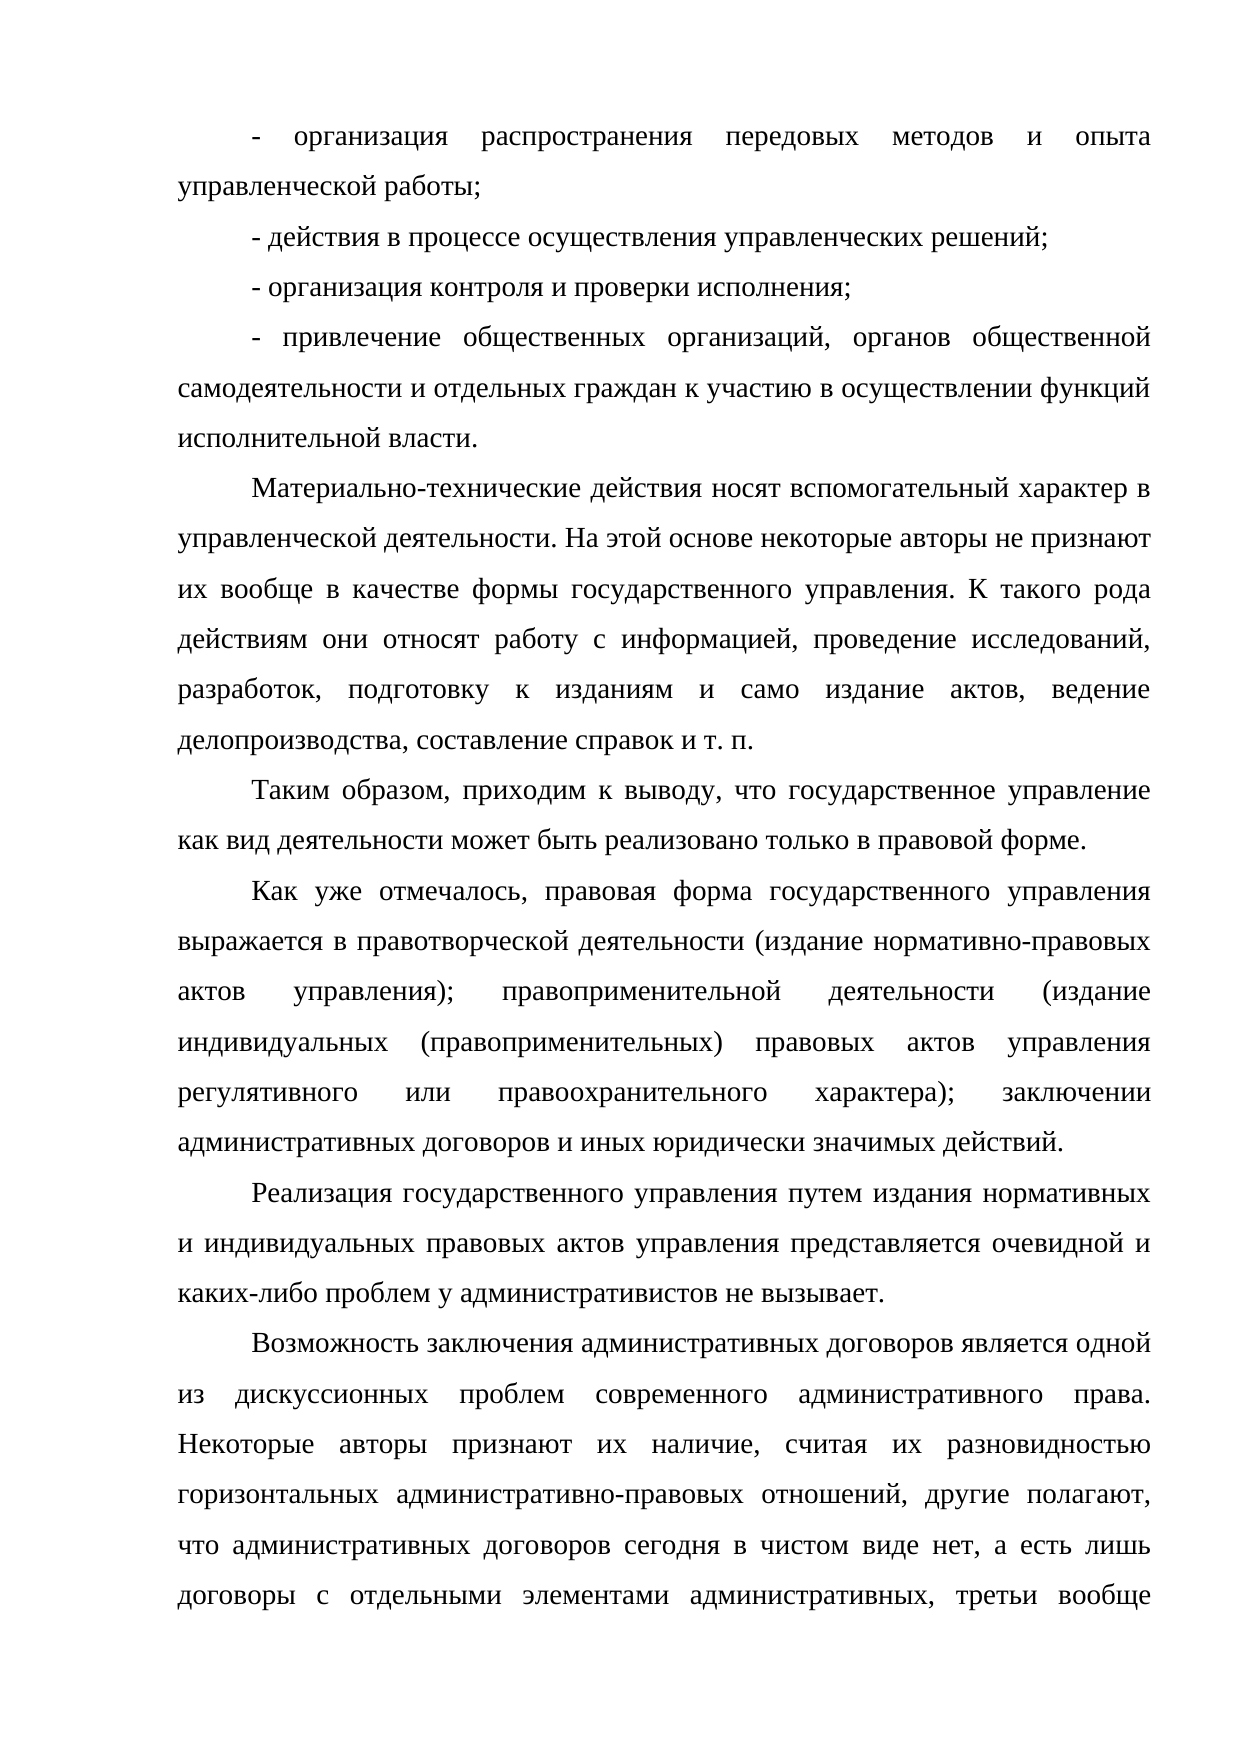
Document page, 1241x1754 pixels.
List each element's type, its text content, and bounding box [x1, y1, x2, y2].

text Реализация государственного управления путем издания нормативных и индивидуальных правовых актов управления представляется очевидной и каких-либо проблем у административистов не вызывает. [177, 1175, 1152, 1309]
text Материально-технические действия носят вспомогательный характер в управленческой деятельности. На этой основе некоторые авторы не признают их вообще в качестве формы государственного управления. К такого рода действиям они относят работу с информацией, проведение исследований, разработок, подготовку к изданиям и само издание актов, ведение делопроизводства, составление справок и т. п. [177, 470, 1152, 755]
text Таким образом, приходим к выводу, что государственное управление как вид деятельности может быть реализовано только в правовой форме. [177, 772, 1152, 856]
text - организация распространения передовых методов и опыта управленческой работы; [177, 118, 1152, 202]
text - действия в процессе осуществления управленческих решений; [177, 219, 1152, 252]
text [177, 1326, 1152, 1611]
text - организация контроля и проверки исполнения; [177, 269, 1152, 303]
text Как уже отмечалось, правовая форма государственного управления выражается в правотворческой деятельности (издание нормативно-правовых актов управления); правоприменительной деятельности (издание индивидуальных (правоприменительных) правовых актов управления регулятивного или правоохранительного характера); заключении административных договоров и иных юридически значимых действий. [177, 873, 1152, 1158]
text - привлечение общественных организаций, органов общественной самодеятельности и отдельных граждан к участию в осуществлении функций исполнительной власти. [177, 319, 1152, 453]
